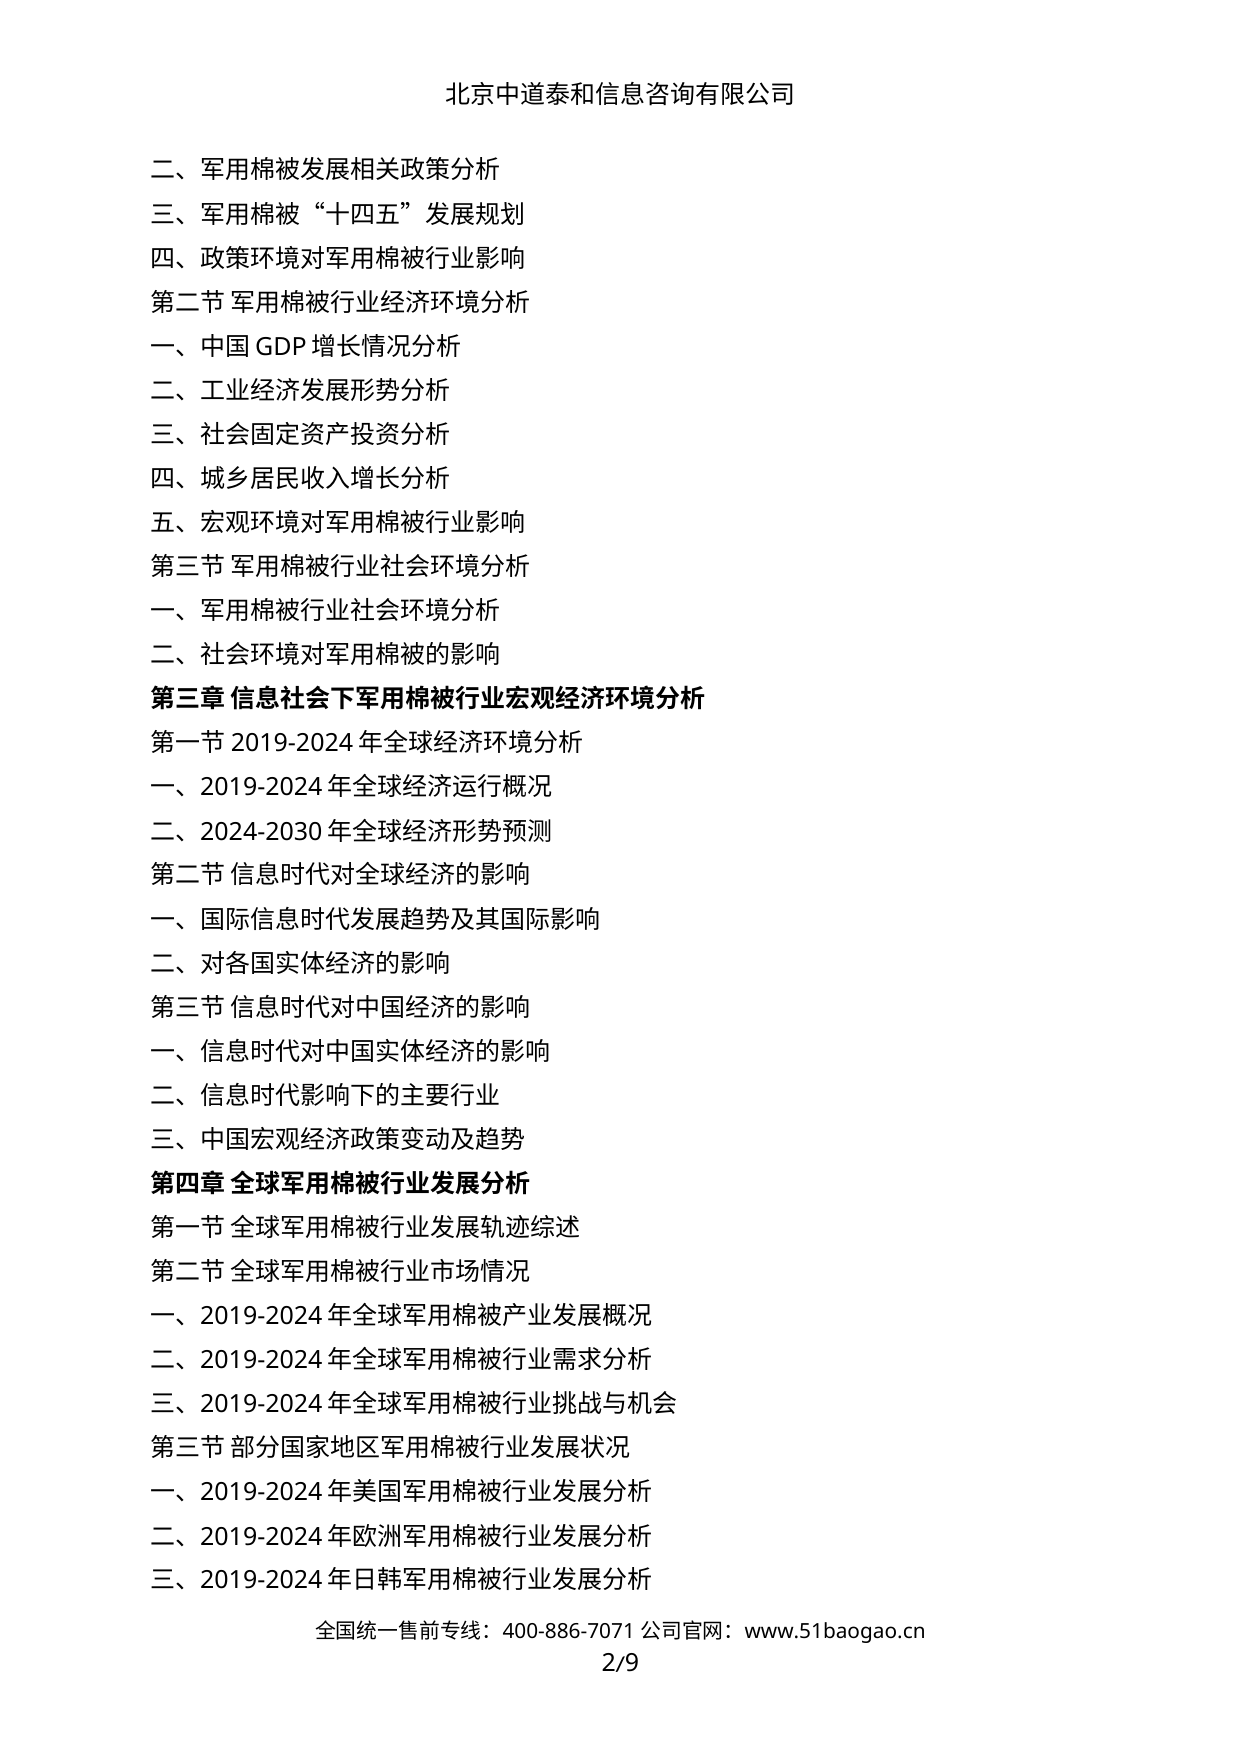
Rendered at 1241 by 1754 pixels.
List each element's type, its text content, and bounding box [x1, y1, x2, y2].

text 三、2019-2024年全球军用棉被行业挑战与机会 [150, 1384, 1090, 1420]
text 二、2024-2030年全球经济形势预测 [150, 811, 1090, 847]
text 第三节 部分国家地区军用棉被行业发展状况 [150, 1428, 1090, 1464]
text 第三章 信息社会下军用棉被行业宏观经济环境分析 [150, 679, 1090, 715]
text 一、2019-2024年全球经济运行概况 [150, 767, 1090, 803]
text 第二节 全球军用棉被行业市场情况 [150, 1252, 1090, 1288]
text 一、2019-2024年美国军用棉被行业发展分析 [150, 1472, 1090, 1508]
text 三、中国宏观经济政策变动及趋势 [150, 1119, 1090, 1156]
text 第三节 军用棉被行业社会环境分析 [150, 547, 1090, 583]
text 三、社会固定资产投资分析 [150, 414, 1090, 451]
text 第二节 军用棉被行业经济环境分析 [150, 282, 1090, 318]
text 二、对各国实体经济的影响 [150, 943, 1090, 979]
text 一、国际信息时代发展趋势及其国际影响 [150, 899, 1090, 935]
text 一、军用棉被行业社会环境分析 [150, 591, 1090, 627]
text 二、信息时代影响下的主要行业 [150, 1075, 1090, 1112]
text 三、军用棉被“十四五”发展规划 [150, 194, 1090, 230]
text 第一节 2019-2024年全球经济环境分析 [150, 723, 1090, 759]
text 五、宏观环境对军用棉被行业影响 [150, 502, 1090, 539]
text 二、2019-2024年全球军用棉被行业需求分析 [150, 1340, 1090, 1376]
text 第四章 全球军用棉被行业发展分析 [150, 1163, 1090, 1200]
text 二、社会环境对军用棉被的影响 [150, 635, 1090, 671]
text 一、信息时代对中国实体经济的影响 [150, 1031, 1090, 1067]
text 二、2019-2024年欧洲军用棉被行业发展分析 [150, 1516, 1090, 1552]
text 四、城乡居民收入增长分析 [150, 458, 1090, 495]
text 一、2019-2024年全球军用棉被产业发展概况 [150, 1296, 1090, 1332]
text 第一节 全球军用棉被行业发展轨迹综述 [150, 1207, 1090, 1244]
text 四、政策环境对军用棉被行业影响 [150, 238, 1090, 274]
text 第三节 信息时代对中国经济的影响 [150, 987, 1090, 1023]
text 一、中国GDP增长情况分析 [150, 326, 1090, 362]
text 第二节 信息时代对全球经济的影响 [150, 855, 1090, 891]
text 二、工业经济发展形势分析 [150, 370, 1090, 407]
text 三、2019-2024年日韩军用棉被行业发展分析 [150, 1560, 1090, 1596]
text 二、军用棉被发展相关政策分析 [150, 150, 1090, 186]
